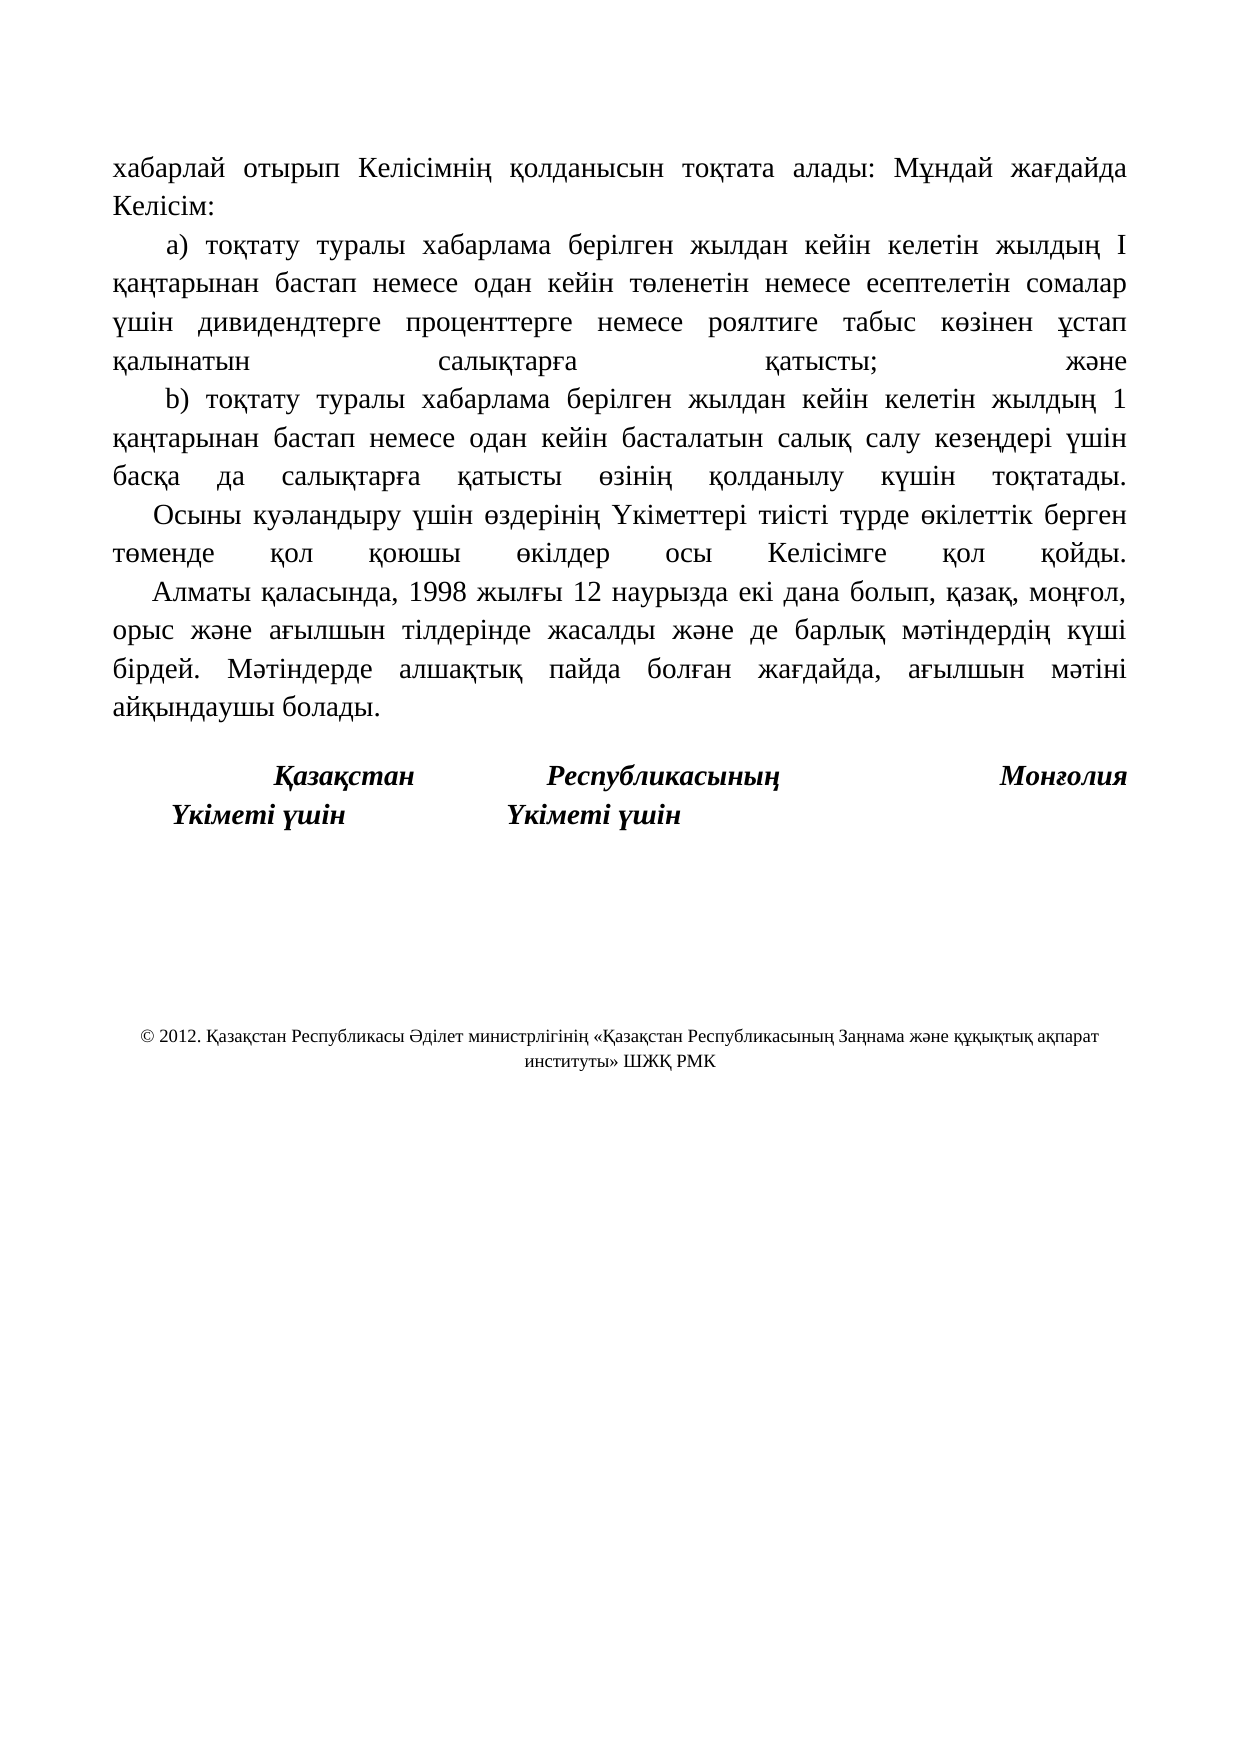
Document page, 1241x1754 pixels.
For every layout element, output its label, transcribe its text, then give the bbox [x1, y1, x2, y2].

text © 2012. Қазақстан Республикасы Әділет министрлігінің «Қазақстан Республикасының Заңнама және құқықтық ақпарат институты» ШЖҚ РМК [112, 1025, 1128, 1071]
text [112, 150, 1128, 723]
text Қазақстан Республикасының Монғолия Үкіметі үшін Үкіметі үшін [112, 758, 1128, 830]
